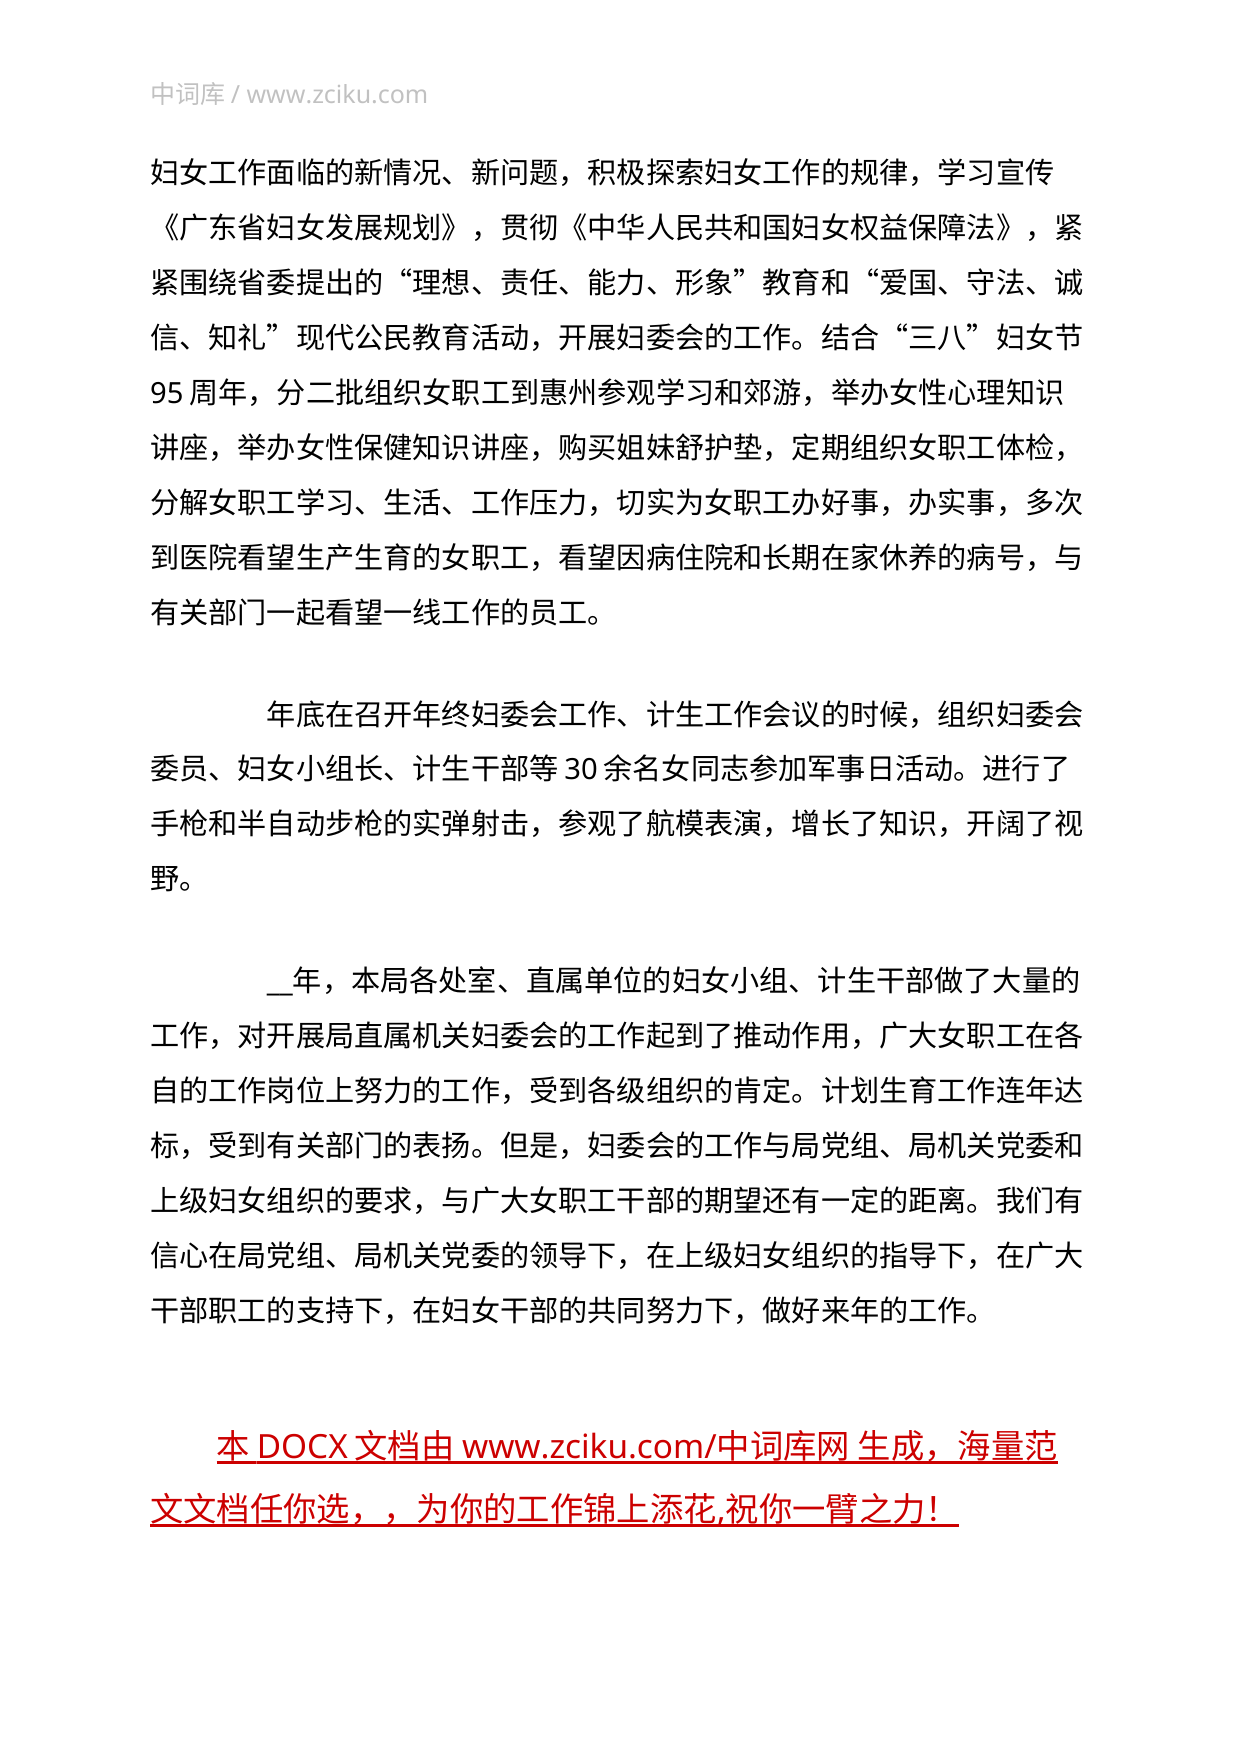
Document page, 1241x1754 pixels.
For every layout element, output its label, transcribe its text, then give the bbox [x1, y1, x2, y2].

text 年底在召开年终妇委会工作、计生工作会议的时候，组织妇委会委员、妇女小组长、计生干部等30余名女同志参加军事日活动。进行了手枪和半自动步枪的实弹射击，参观了航模表演，增长了知识，开阔了视野。 [150, 691, 1090, 898]
text 本DOCX文档由 www.zciku.com/中词库网 生成，海量范文文档任你选，，为你的工作锦上添花,祝你一臂之力！ [150, 1420, 1090, 1531]
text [150, 150, 1090, 632]
text __年，本局各处室、直属单位的妇女小组、计生干部做了大量的工作，对开展局直属机关妇委会的工作起到了推动作用，广大女职工在各自的工作岗位上努力的工作，受到各级组织的肯定。计划生育工作连年达标，受到有关部门的表扬。但是，妇委会的工作与局党组、局机关党委和上级妇女组织的要求，与广大女职工干部的期望还有一定的距离。我们有信心在局党组、局机关党委的领导下，在上级妇女组织的指导下，在广大干部职工的支持下，在妇女干部的共同努力下，做好来年的工作。 [150, 958, 1090, 1329]
